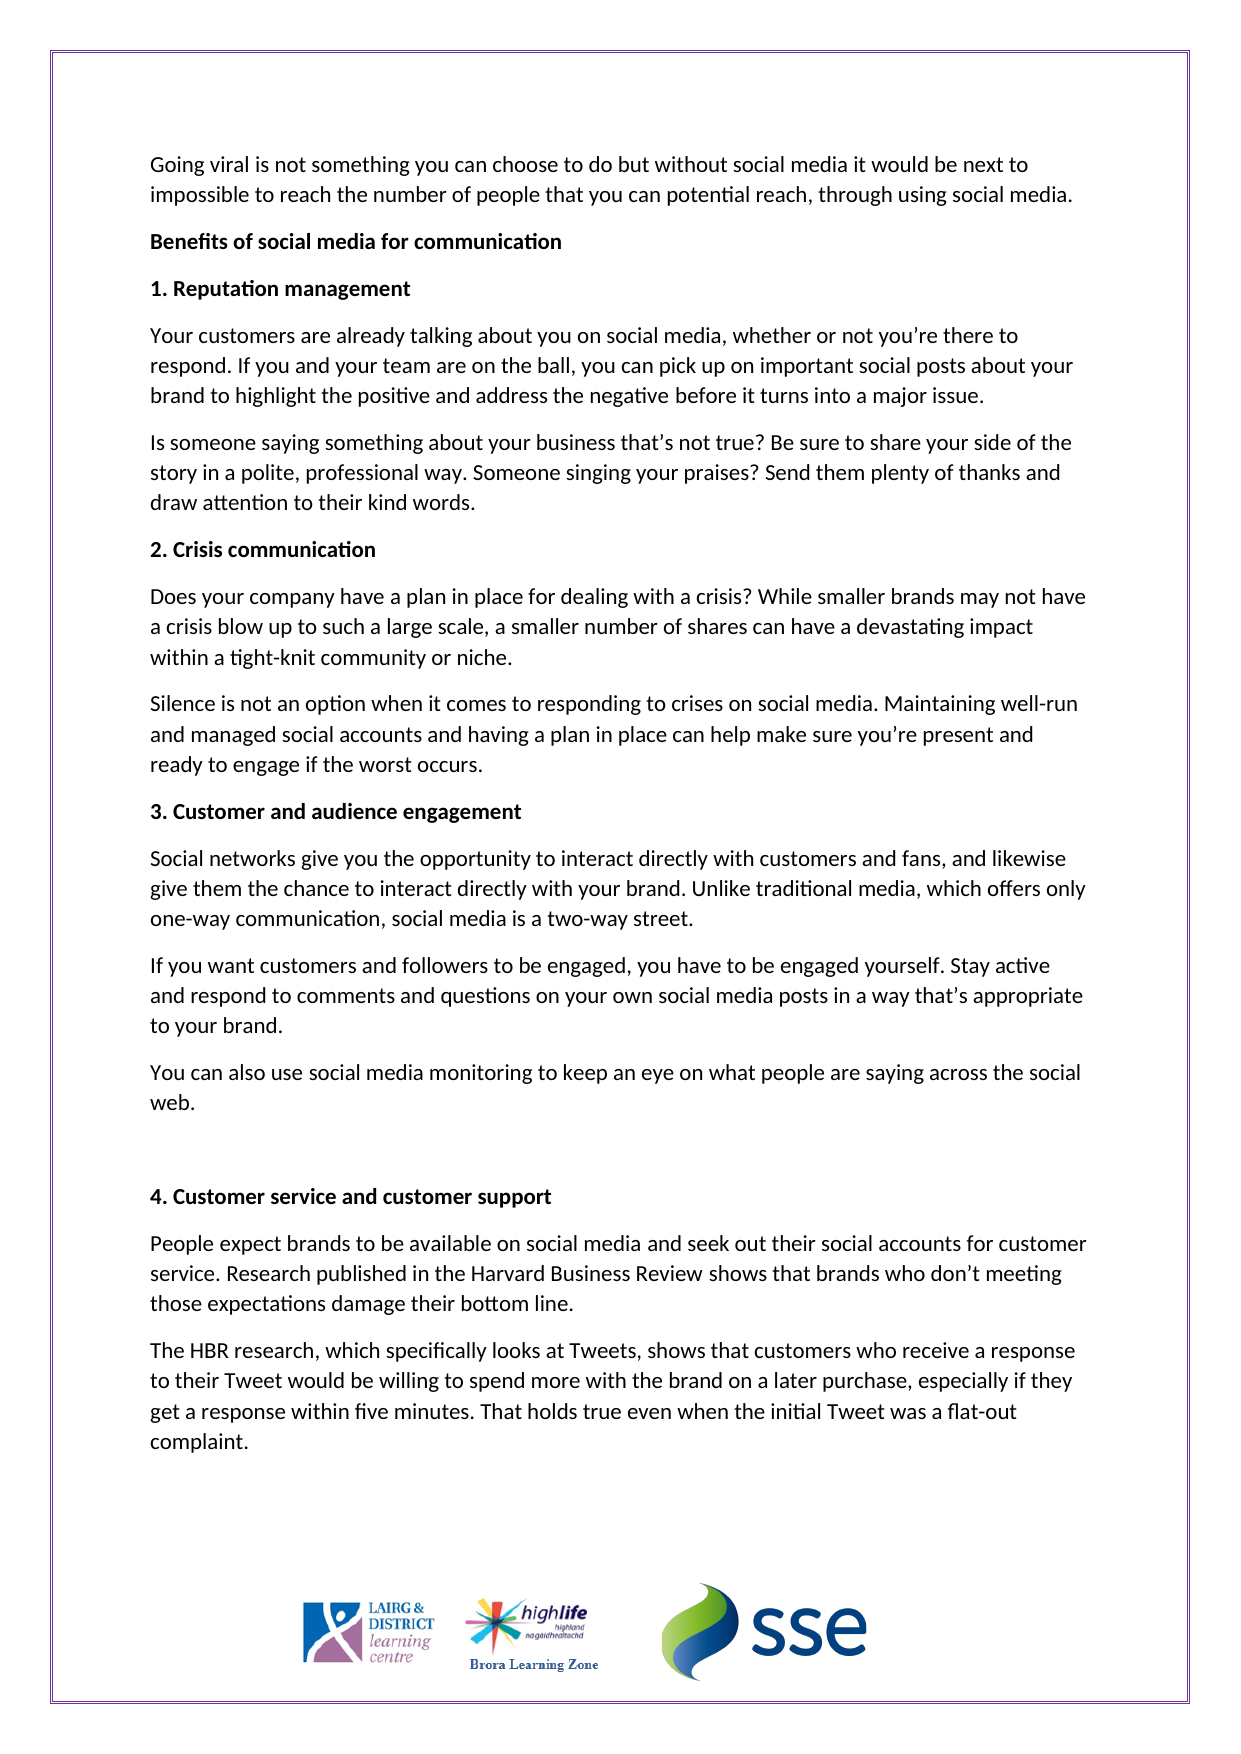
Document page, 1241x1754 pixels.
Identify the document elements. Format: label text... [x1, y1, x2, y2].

text 3. Customer and audience engagement [150, 797, 1090, 825]
text The HBR research, which specifically looks at Tweets, shows that customers who receive a response to their Tweet would be willing to spend more with the brand on a later purchase, especially if they get a response within five minutes. That holds true even when the initial Tweet was a flat-out complaint. [150, 1336, 1090, 1455]
text 4. Customer service and customer support [150, 1182, 1090, 1210]
text Benefits of social media for communication [150, 227, 1090, 255]
text Silence is not an option when it comes to responding to crises on social media. Maintaining well-run and managed social accounts and having a plan in place can help make sure you’re present and ready to engage if the worst occurs. [150, 689, 1090, 778]
text Your customers are already talking about you on social media, whether or not you’re there to respond. If you and your team are on the ball, you can pick up on important social posts about your brand to highlight the positive and address the negative before it turns into a major issue. [150, 321, 1090, 409]
text People expect brands to be available on social media and seek out their social accounts for customer service. Research published in the Harvard Business Review shows that brands who don’t meeting those expectations damage their bottom line. [150, 1229, 1090, 1318]
text If you want customers and followers to be engaged, you have to be engaged yourself. Stay active and respond to comments and questions on your own social media posts in a way that’s appropriate to your brand. [150, 951, 1090, 1039]
text Does your company have a plan in place for dealing with a crisis? While smaller brands may not have a crisis blow up to such a large scale, a smaller number of shares can have a devastating impact within a tight-knit community or niche. [150, 582, 1090, 671]
text Going viral is not something you can choose to do but without social media it would be next to impossible to reach the number of people that you can potential reach, through using social media. [150, 150, 1090, 208]
text Is someone saying something about your business that’s not true? Be sure to share your side of the story in a polite, professional way. Someone singing your praises? Send them plenty of thanks and draw attention to their kind words. [150, 428, 1090, 517]
text 2. Crisis communication [150, 535, 1090, 563]
text 1. Reputation management [150, 274, 1090, 302]
picture [661, 1583, 867, 1681]
text Social networks give you the opportunity to interact directly with customers and fans, and likewise give them the chance to interact directly with your brand. Unlike traditional media, which offers only one-way communication, social media is a two-way street. [150, 844, 1090, 932]
picture [279, 1592, 605, 1681]
text You can also use social media monitoring to keep an eye on what people are saying across the social web. [150, 1058, 1090, 1117]
